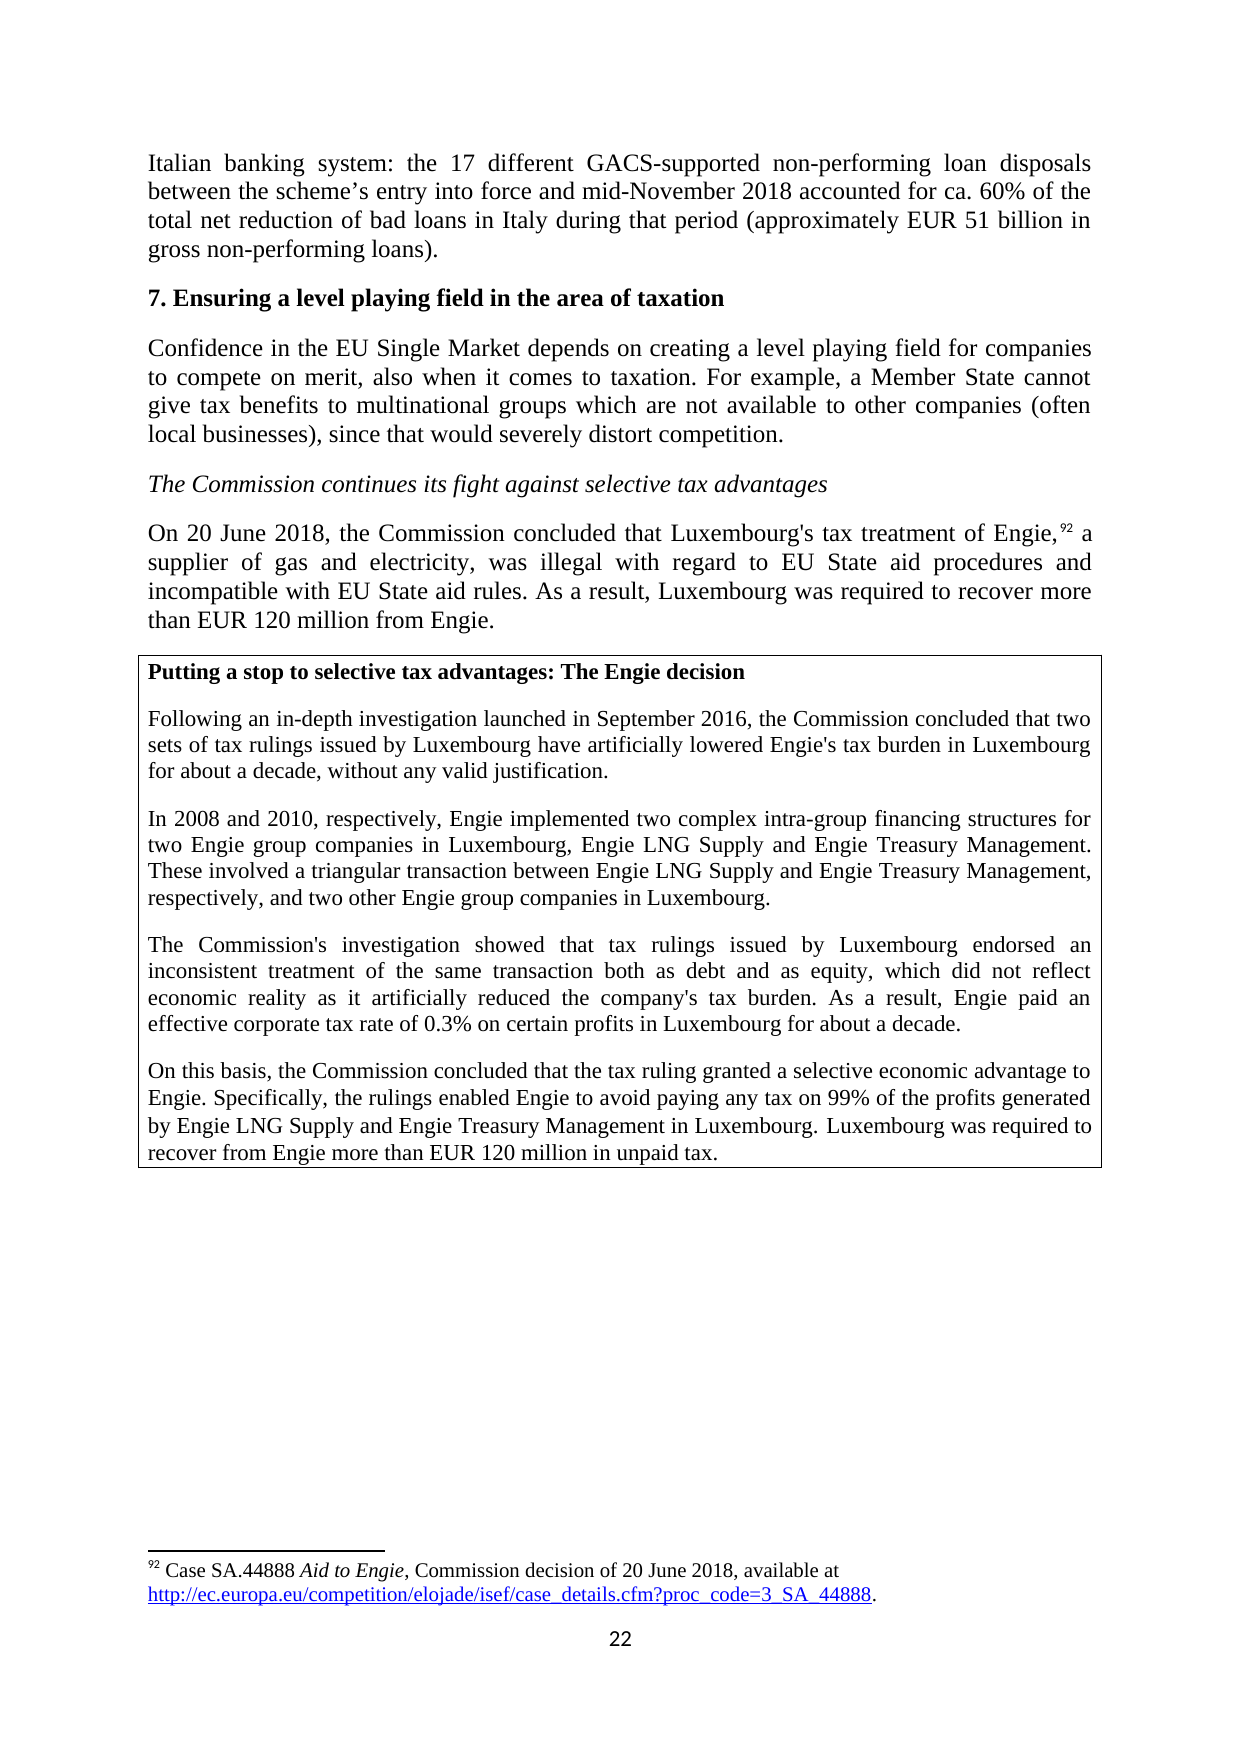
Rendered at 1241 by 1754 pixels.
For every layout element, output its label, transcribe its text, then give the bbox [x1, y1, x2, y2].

text On this basis, the Commission concluded that the tax ruling granted a selective economic advantage to Engie. Specifically, the rulings enabled Engie to avoid paying any tax on 99% of the profits generated by Engie LNG Supply and Engie Treasury Management in Luxembourg. Luxembourg was required to recover from Engie more than EUR 120 million in unpaid tax. [139, 1054, 1101, 1167]
text The Commission continues its fight against selective tax advantages [148, 469, 1093, 498]
text The Commission's investigation showed that tax rulings issued by Luxembourg endorsed an inconsistent treatment of the same transaction both as debt and as equity, which did not reflect economic reality as it artificially reduced the company's tax burden. As a result, Engie paid an effective corporate tax rate of 0.3% on certain profits in Luxembourg for about a decade. [139, 928, 1101, 1036]
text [148, 148, 1093, 263]
text On 20 June 2018, the Commission concluded that Luxembourg's tax treatment of Engie, a supplier of gas and electricity, was illegal with regard to EU State aid procedures and incompatible with EU State aid rules. As a result, Luxembourg was required to recover more than EUR 120 million from Engie. [148, 518, 1093, 634]
text Confidence in the EU Single Market depends on creating a level playing field for companies to compete on merit, also when it comes to taxation. For example, a Member State cannot give tax benefits to multinational groups which are not available to other companies (often local businesses), since that would severely distort competition. [148, 333, 1093, 448]
text Following an in-depth investigation launched in September 2016, the Commission concluded that two sets of tax rulings issued by Luxembourg have artificially lowered Engie's tax burden in Luxembourg for about a decade, without any valid justification. [139, 702, 1101, 784]
text Putting a stop to selective tax advantages: The Engie decision [139, 656, 1101, 684]
text 7. Ensuring a level playing field in the area of taxation [148, 283, 1093, 312]
text In 2008 and 2010, respectively, Engie implemented two complex intra-group financing structures for two Engie group companies in Luxembourg, Engie LNG Supply and Engie Treasury Management. These involved a triangular transaction between Engie LNG Supply and Engie Treasury Management, respectively, and two other Engie group companies in Luxembourg. [139, 802, 1101, 910]
